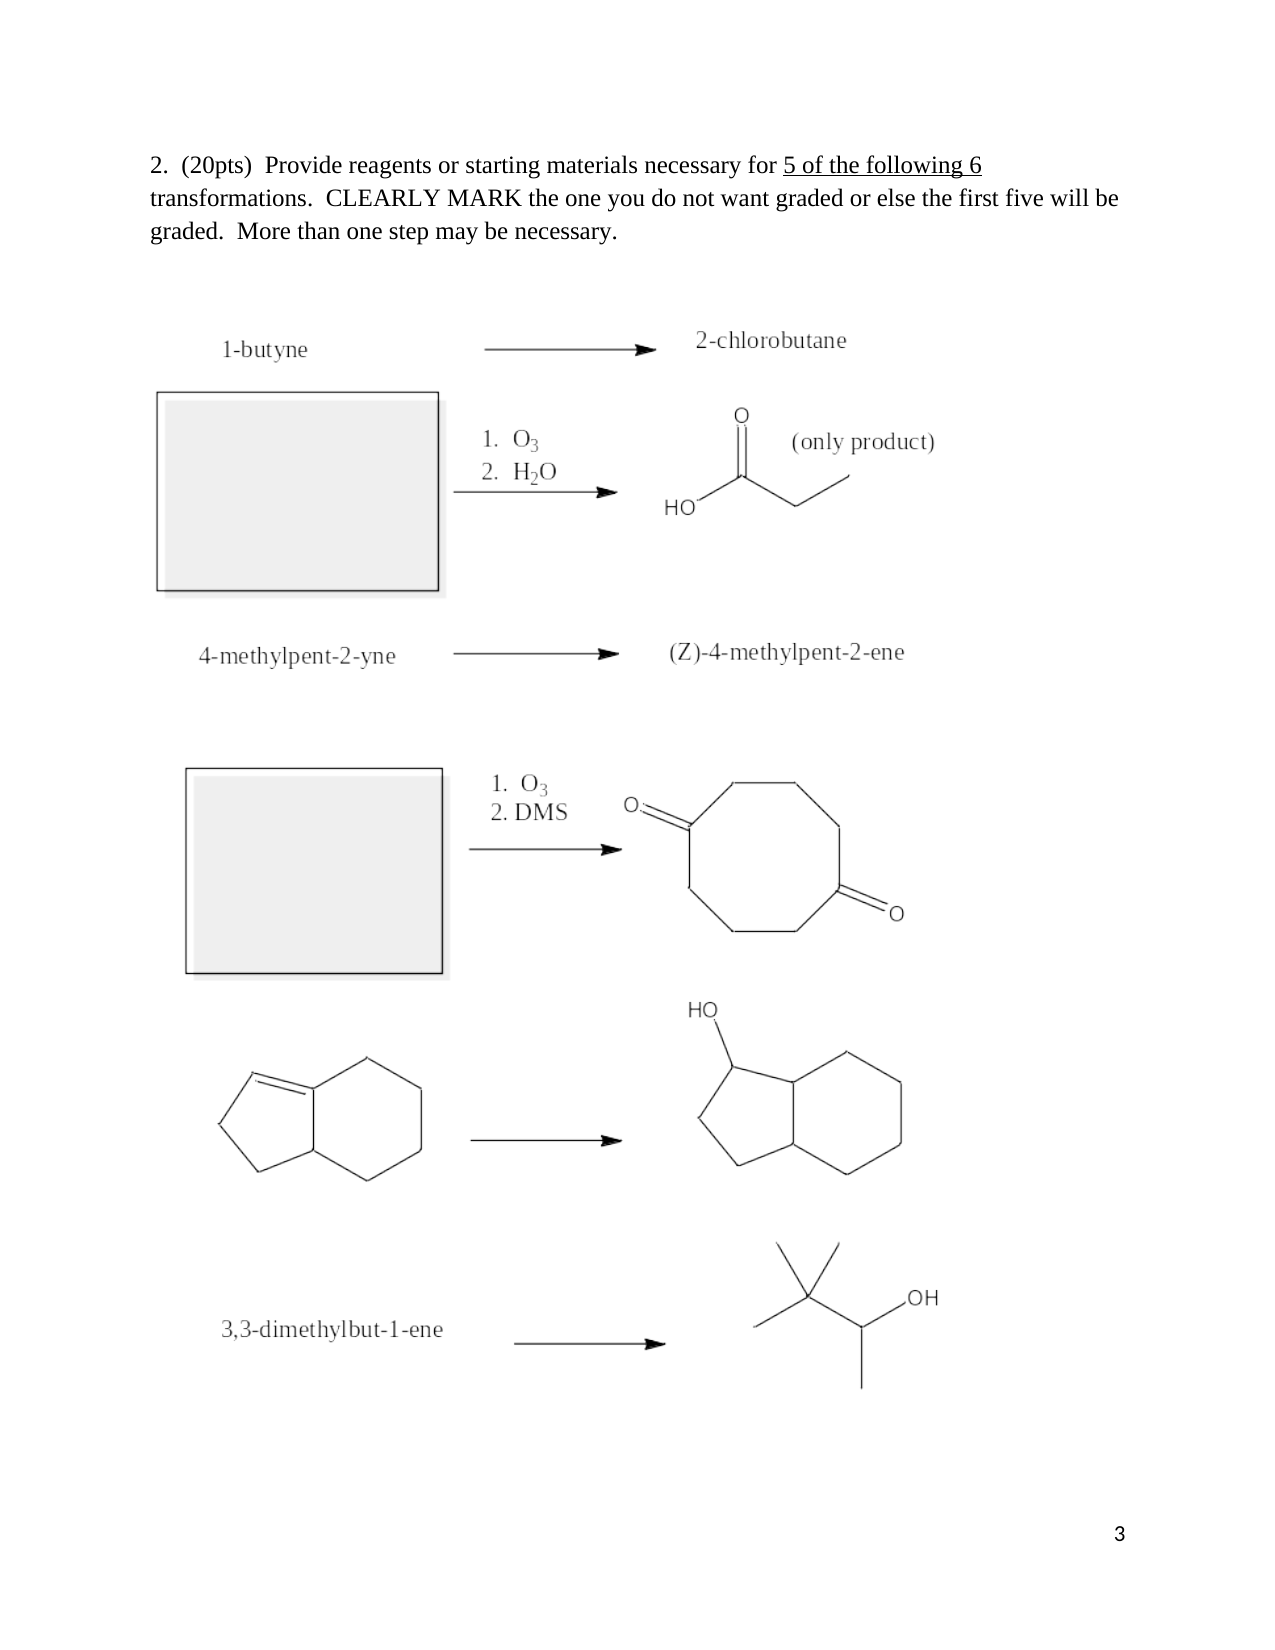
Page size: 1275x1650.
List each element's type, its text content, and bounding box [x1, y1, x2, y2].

text 2. (20pts) Provide reagents or starting materials necessary for 5 of the following 6 transformations. CLEARLY MARK the one you do not want graded or else the first five will be graded. More than one step may be necessary. [150, 150, 1125, 245]
